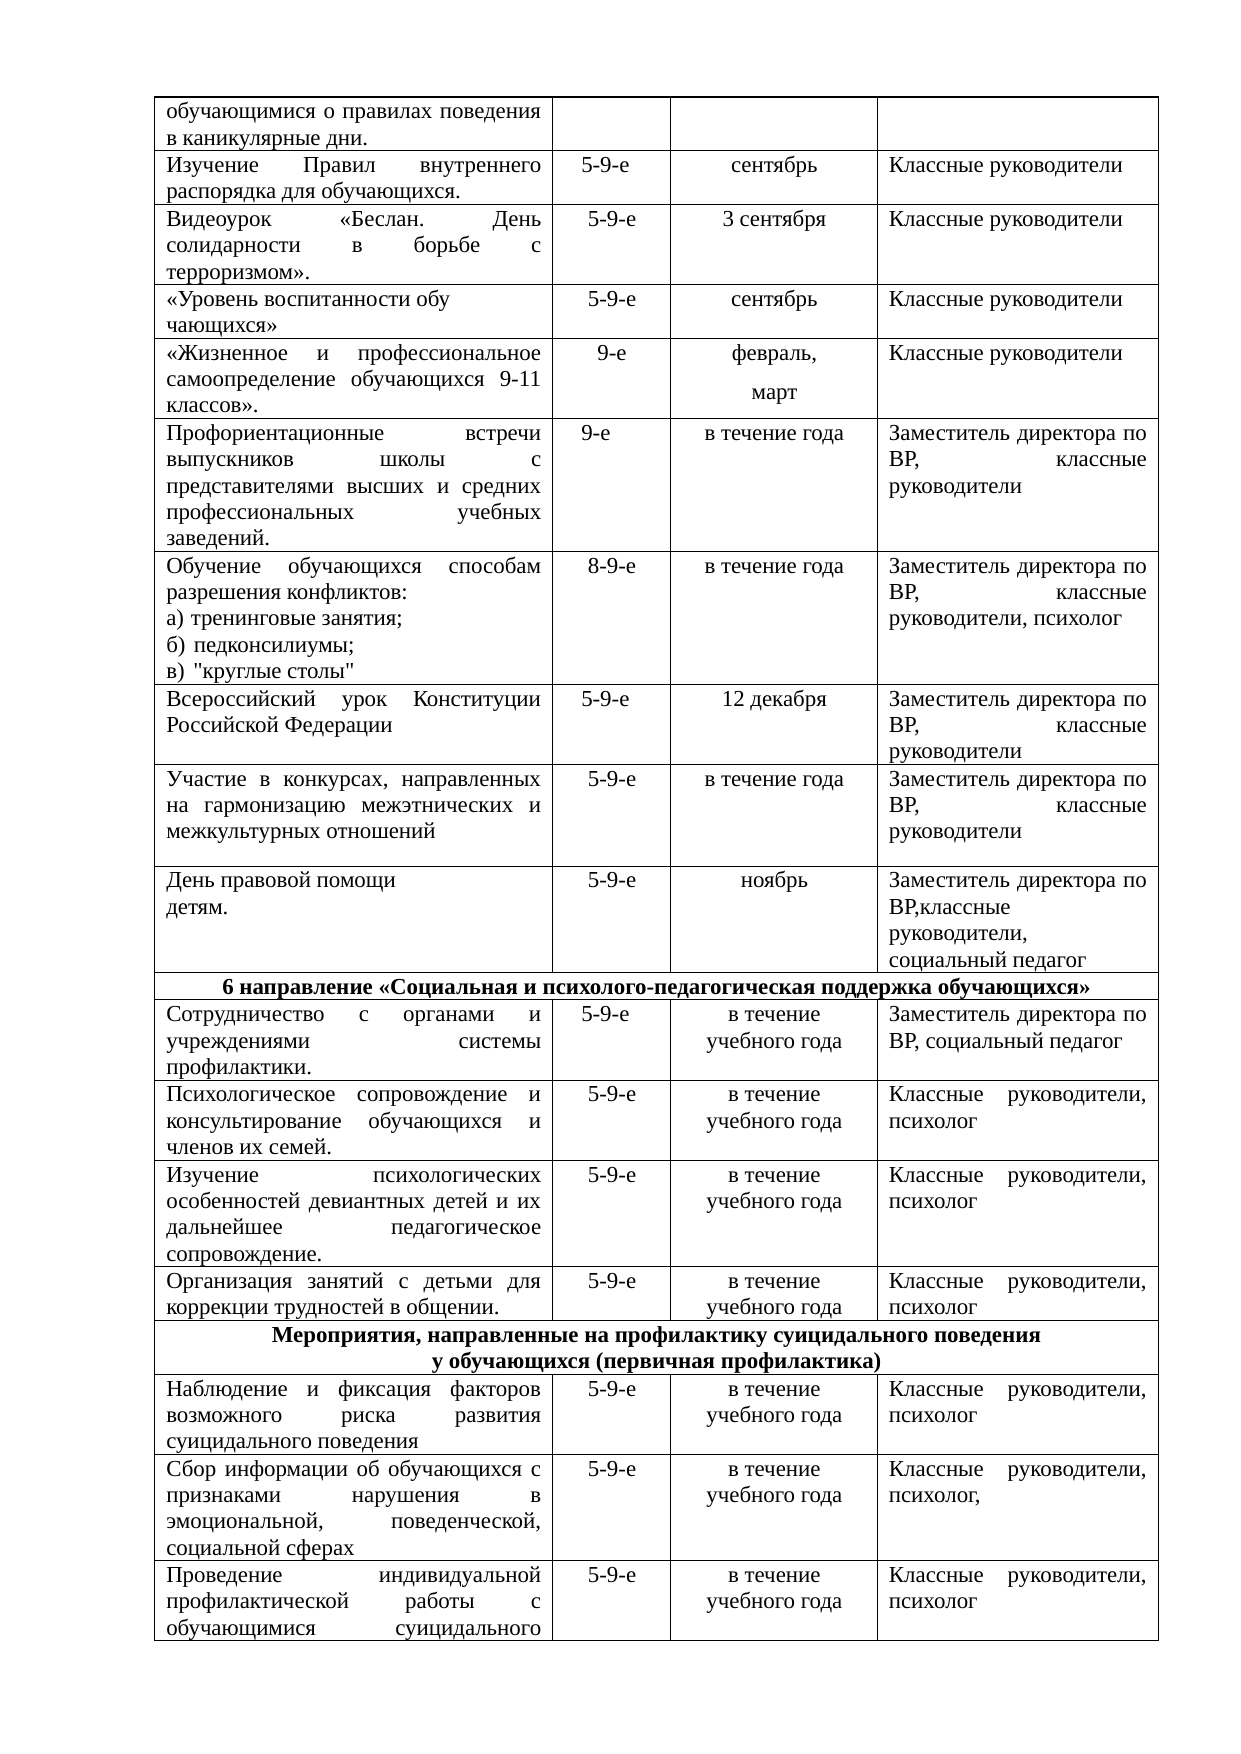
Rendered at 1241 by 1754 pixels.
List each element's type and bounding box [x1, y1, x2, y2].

table_header [146, 89, 1158, 1649]
